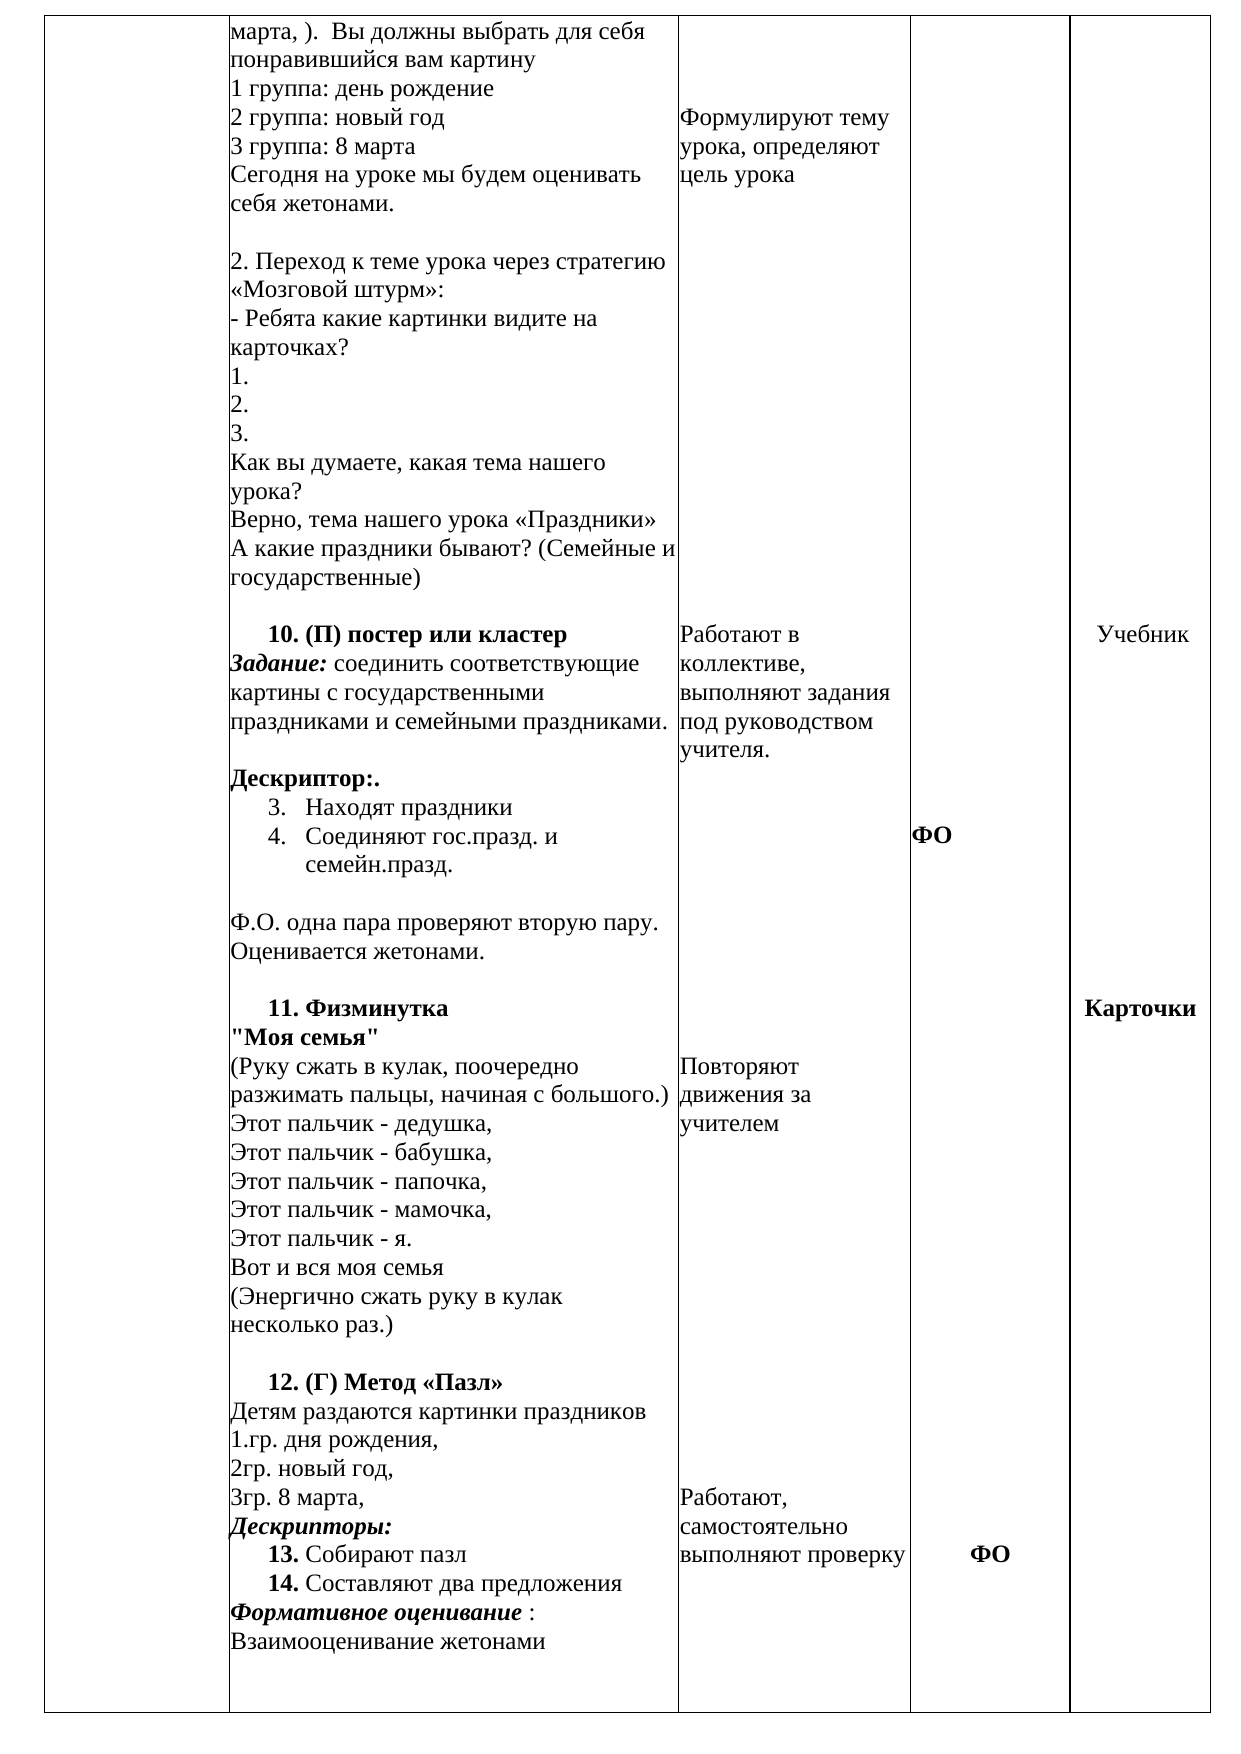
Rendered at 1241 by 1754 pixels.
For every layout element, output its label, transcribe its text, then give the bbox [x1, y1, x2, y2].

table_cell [230, 16, 678, 1712]
table_cell ФО ФО ФО [911, 16, 1069, 1712]
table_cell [1071, 16, 1210, 1712]
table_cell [45, 16, 229, 1712]
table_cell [679, 16, 910, 1712]
